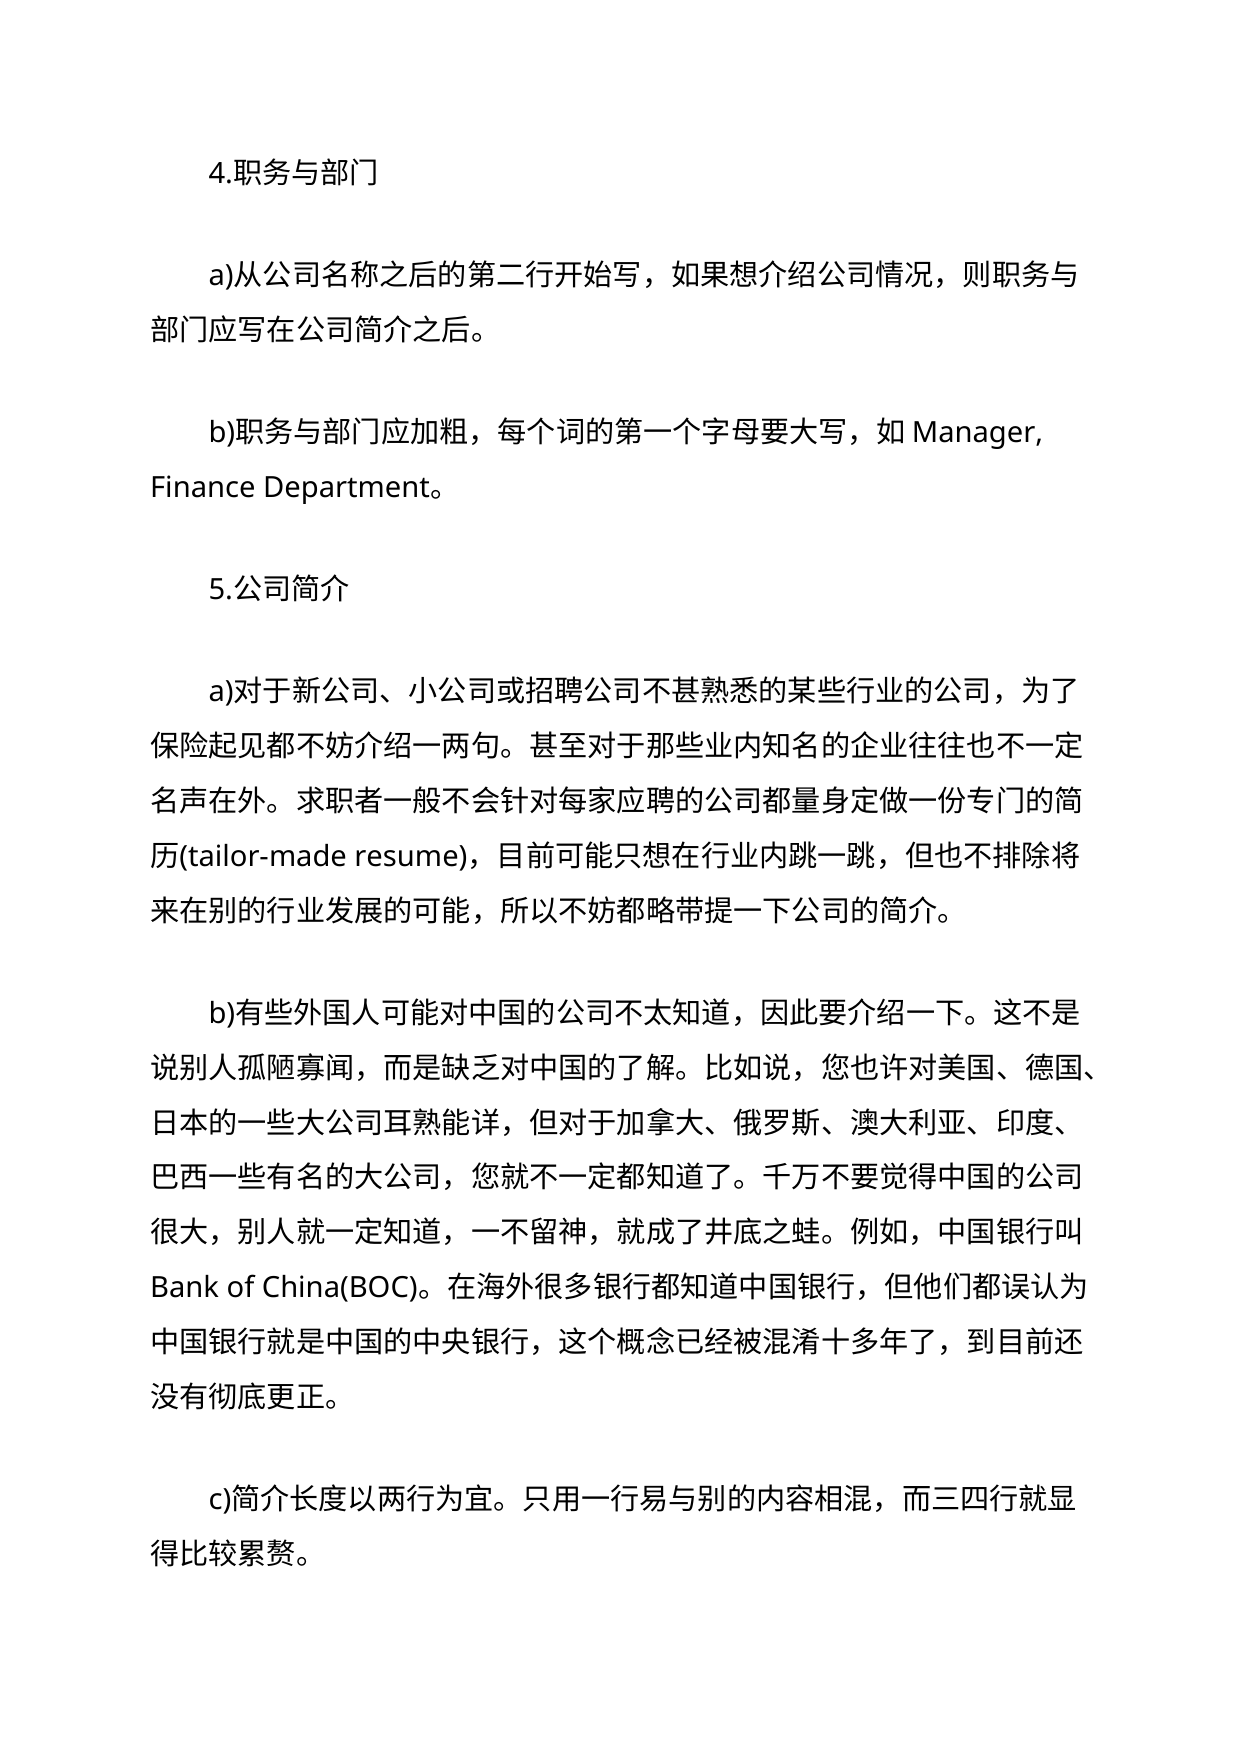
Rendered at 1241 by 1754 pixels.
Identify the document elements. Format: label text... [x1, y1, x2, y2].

text 4.职务与部门 [150, 150, 1090, 192]
text b)有些外国人可能对中国的公司不太知道，因此要介绍一下。这不是说别人孤陋寡闻，而是缺乏对中国的了解。比如说，您也许对美国、德国、日本的一些大公司耳熟能详，但对于加拿大、俄罗斯、澳大利亚、印度、巴西一些有名的大公司，您就不一定都知道了。千万不要觉得中国的公司很大，别人就一定知道，一不留神，就成了井底之蛙。例如，中国银行叫Bank of China(BOC)。在海外很多银行都知道中国银行，但他们都误认为中国银行就是中国的中央银行，这个概念已经被混淆十多年了，到目前还没有彻底更正。 [150, 989, 1090, 1416]
text 5.公司简介 [150, 566, 1090, 608]
text a)从公司名称之后的第二行开始写，如果想介绍公司情况，则职务与部门应写在公司简介之后。 [150, 252, 1090, 349]
text c)简介长度以两行为宜。只用一行易与别的内容相混，而三四行就显得比较累赘。 [150, 1476, 1090, 1573]
text a)对于新公司、小公司或招聘公司不甚熟悉的某些行业的公司，为了保险起见都不妨介绍一两句。甚至对于那些业内知名的企业往往也不一定名声在外。求职者一般不会针对每家应聘的公司都量身定做一份专门的简历(tailor-made resume)，目前可能只想在行业内跳一跳，但也不排除将来在别的行业发展的可能，所以不妨都略带提一下公司的简介。 [150, 668, 1090, 930]
text b)职务与部门应加粗，每个词的第一个字母要大写，如Manager, Finance Department。 [150, 409, 1090, 506]
